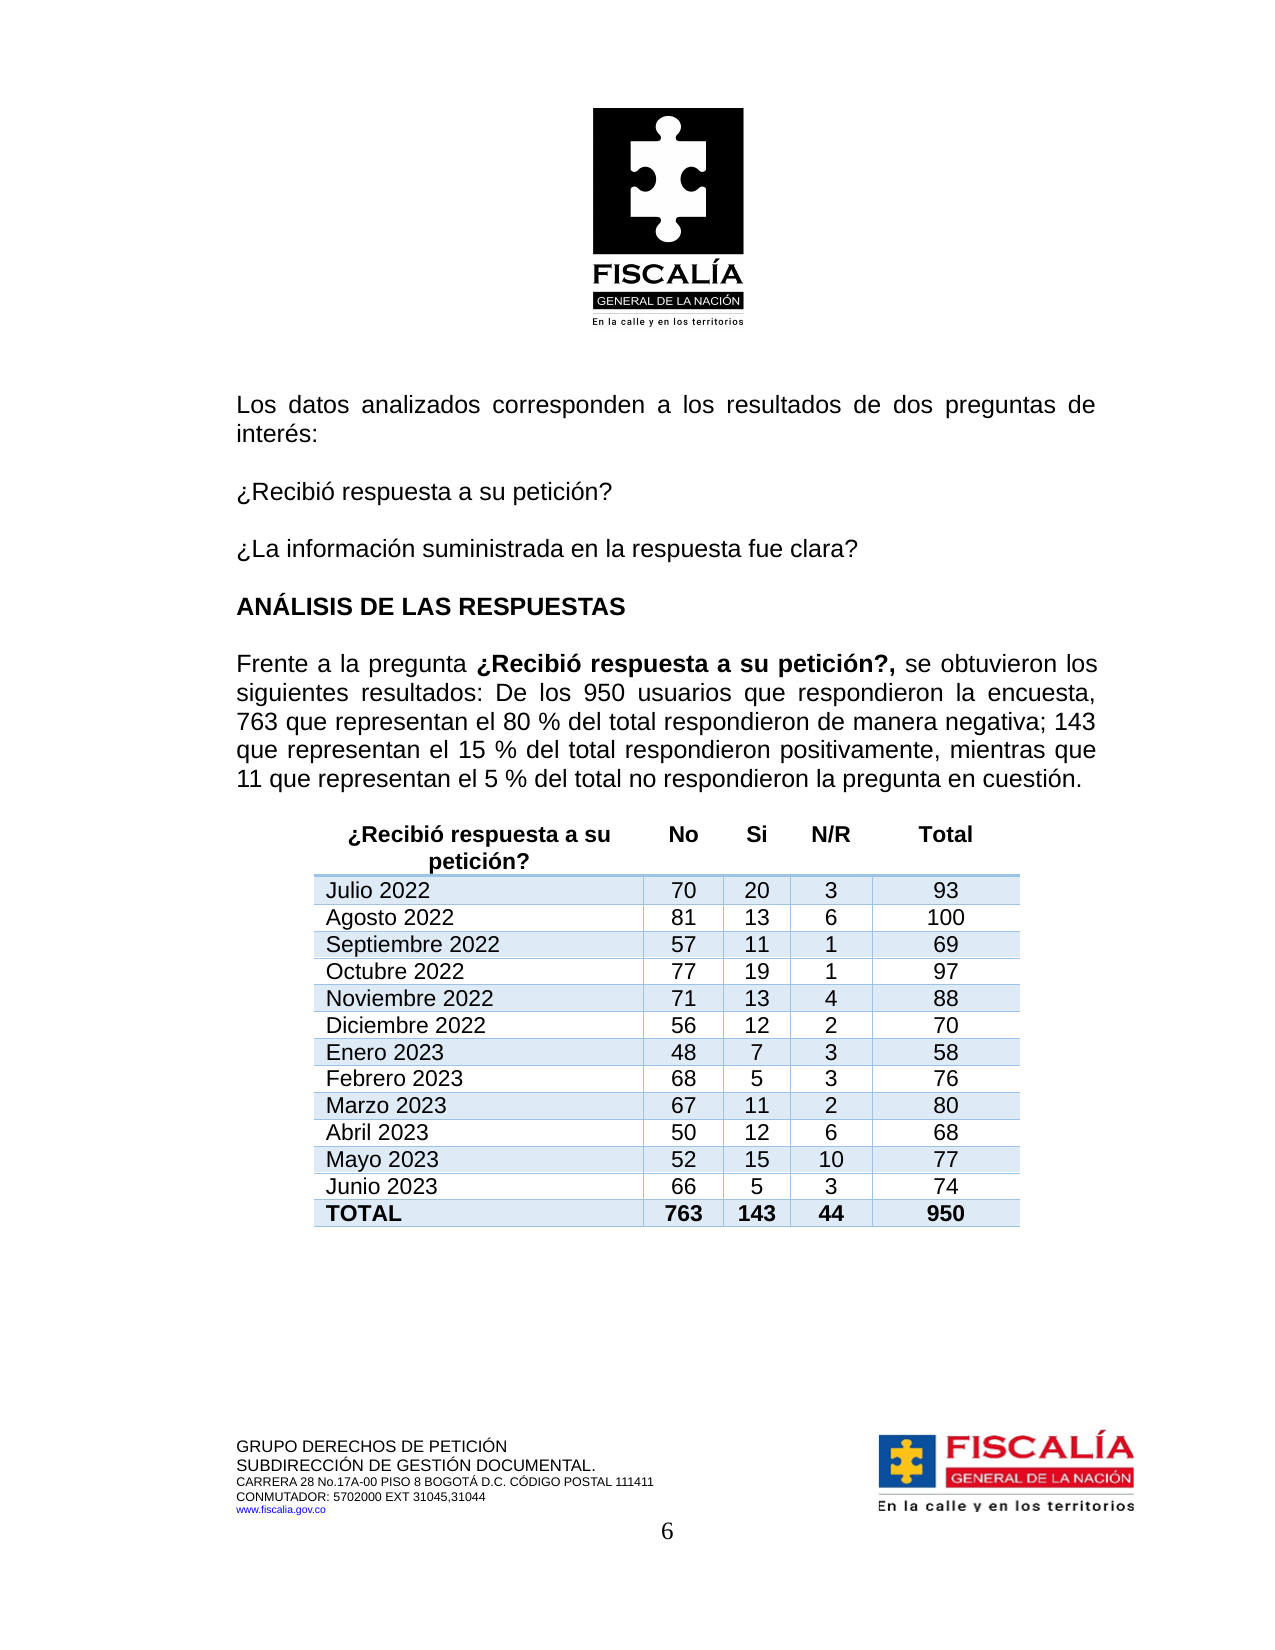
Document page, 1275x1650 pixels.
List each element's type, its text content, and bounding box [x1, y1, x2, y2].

table_cell Abril 2023 [314, 1120, 643, 1146]
table_cell 19 [724, 959, 790, 984]
table_cell 7 [724, 1039, 790, 1065]
table_cell 11 [724, 1093, 790, 1119]
table_cell 71 [644, 985, 723, 1011]
table_cell Enero 2023 [314, 1039, 643, 1065]
table_cell 50 [644, 1120, 723, 1146]
table_cell 5 [724, 1066, 790, 1092]
table_cell 70 [644, 877, 723, 904]
table_cell 5 [724, 1174, 790, 1199]
table_header Si [724, 821, 790, 874]
table_cell 68 [644, 1066, 723, 1092]
table_cell 48 [644, 1039, 723, 1065]
table_cell 3 [791, 1066, 872, 1092]
text ¿La información suministrada en la respuesta fue clara? [236, 534, 1098, 563]
table_cell 950 [873, 1200, 1020, 1226]
table_cell Julio 2022 [314, 877, 643, 904]
table_cell Febrero 2023 [314, 1066, 643, 1092]
table_cell 6 [791, 1120, 872, 1146]
picture [877, 1429, 1134, 1511]
table_cell Agosto 2022 [314, 905, 643, 931]
table_cell 68 [873, 1120, 1020, 1146]
table_cell 44 [791, 1200, 872, 1226]
picture [589, 108, 745, 333]
table_header N/R [790, 821, 872, 874]
table_cell Junio 2023 [314, 1174, 643, 1199]
table_cell 58 [873, 1039, 1020, 1065]
table_cell 13 [724, 985, 790, 1011]
table_cell 3 [791, 877, 872, 904]
table_cell 76 [873, 1066, 1020, 1092]
text ANÁLISIS DE LAS RESPUESTAS [236, 591, 1098, 620]
table_cell 77 [873, 1147, 1020, 1172]
table_cell 70 [873, 1012, 1020, 1038]
table_cell 100 [873, 905, 1020, 931]
table_header ¿Recibió respuesta a su petición? [314, 821, 643, 874]
table_cell 10 [791, 1147, 872, 1172]
table_cell 6 [791, 905, 872, 931]
text ¿Recibió respuesta a su petición? [236, 476, 1098, 505]
table_cell 3 [791, 1174, 872, 1199]
table_cell 11 [724, 932, 790, 957]
table_cell 4 [791, 985, 872, 1011]
table_cell 13 [724, 905, 790, 931]
table_cell 20 [724, 877, 790, 904]
table_cell 2 [791, 1093, 872, 1119]
text Los datos analizados corresponden a los resultados de dos preguntas de interés: [236, 390, 1098, 448]
table_cell 2 [791, 1012, 872, 1038]
table_cell Noviembre 2022 [314, 985, 643, 1011]
table_cell 74 [873, 1174, 1020, 1199]
table_header No [644, 821, 723, 874]
table_cell 15 [724, 1147, 790, 1172]
table_cell 80 [873, 1093, 1020, 1119]
table_cell 57 [644, 932, 723, 957]
table_cell Septiembre 2022 [314, 932, 643, 957]
table_cell 81 [644, 905, 723, 931]
table_cell 1 [791, 932, 872, 957]
table_cell Diciembre 2022 [314, 1012, 643, 1038]
table_header Total [872, 821, 1020, 874]
text Frente a la pregunta ¿Recibió respuesta a su petición?, se obtuvieron los siguientes resultados: De los 950 usuarios que respondieron la encuesta, 763 que representan el 80 % del total respondieron de manera negativa; 143 que representan el 15 % del total respondieron positivamente, mientras que 11 que representan el 5 % del total no respondieron la pregunta en cuestión. [236, 649, 1098, 793]
table_cell Mayo 2023 [314, 1147, 643, 1172]
table_cell 1 [791, 959, 872, 984]
table_cell Marzo 2023 [314, 1093, 643, 1119]
table_cell 3 [791, 1039, 872, 1065]
table_cell 66 [644, 1174, 723, 1199]
table_cell 12 [724, 1012, 790, 1038]
table_cell 93 [873, 877, 1020, 904]
table_cell TOTAL [314, 1200, 643, 1226]
table_cell 52 [644, 1147, 723, 1172]
table_cell 69 [873, 932, 1020, 957]
table_cell 97 [873, 959, 1020, 984]
table_cell 763 [644, 1200, 723, 1226]
table_cell 67 [644, 1093, 723, 1119]
table_cell 77 [644, 959, 723, 984]
table_cell 56 [644, 1012, 723, 1038]
table_cell 88 [873, 985, 1020, 1011]
table_cell 143 [724, 1200, 790, 1226]
table_cell 12 [724, 1120, 790, 1146]
table_cell Octubre 2022 [314, 959, 643, 984]
